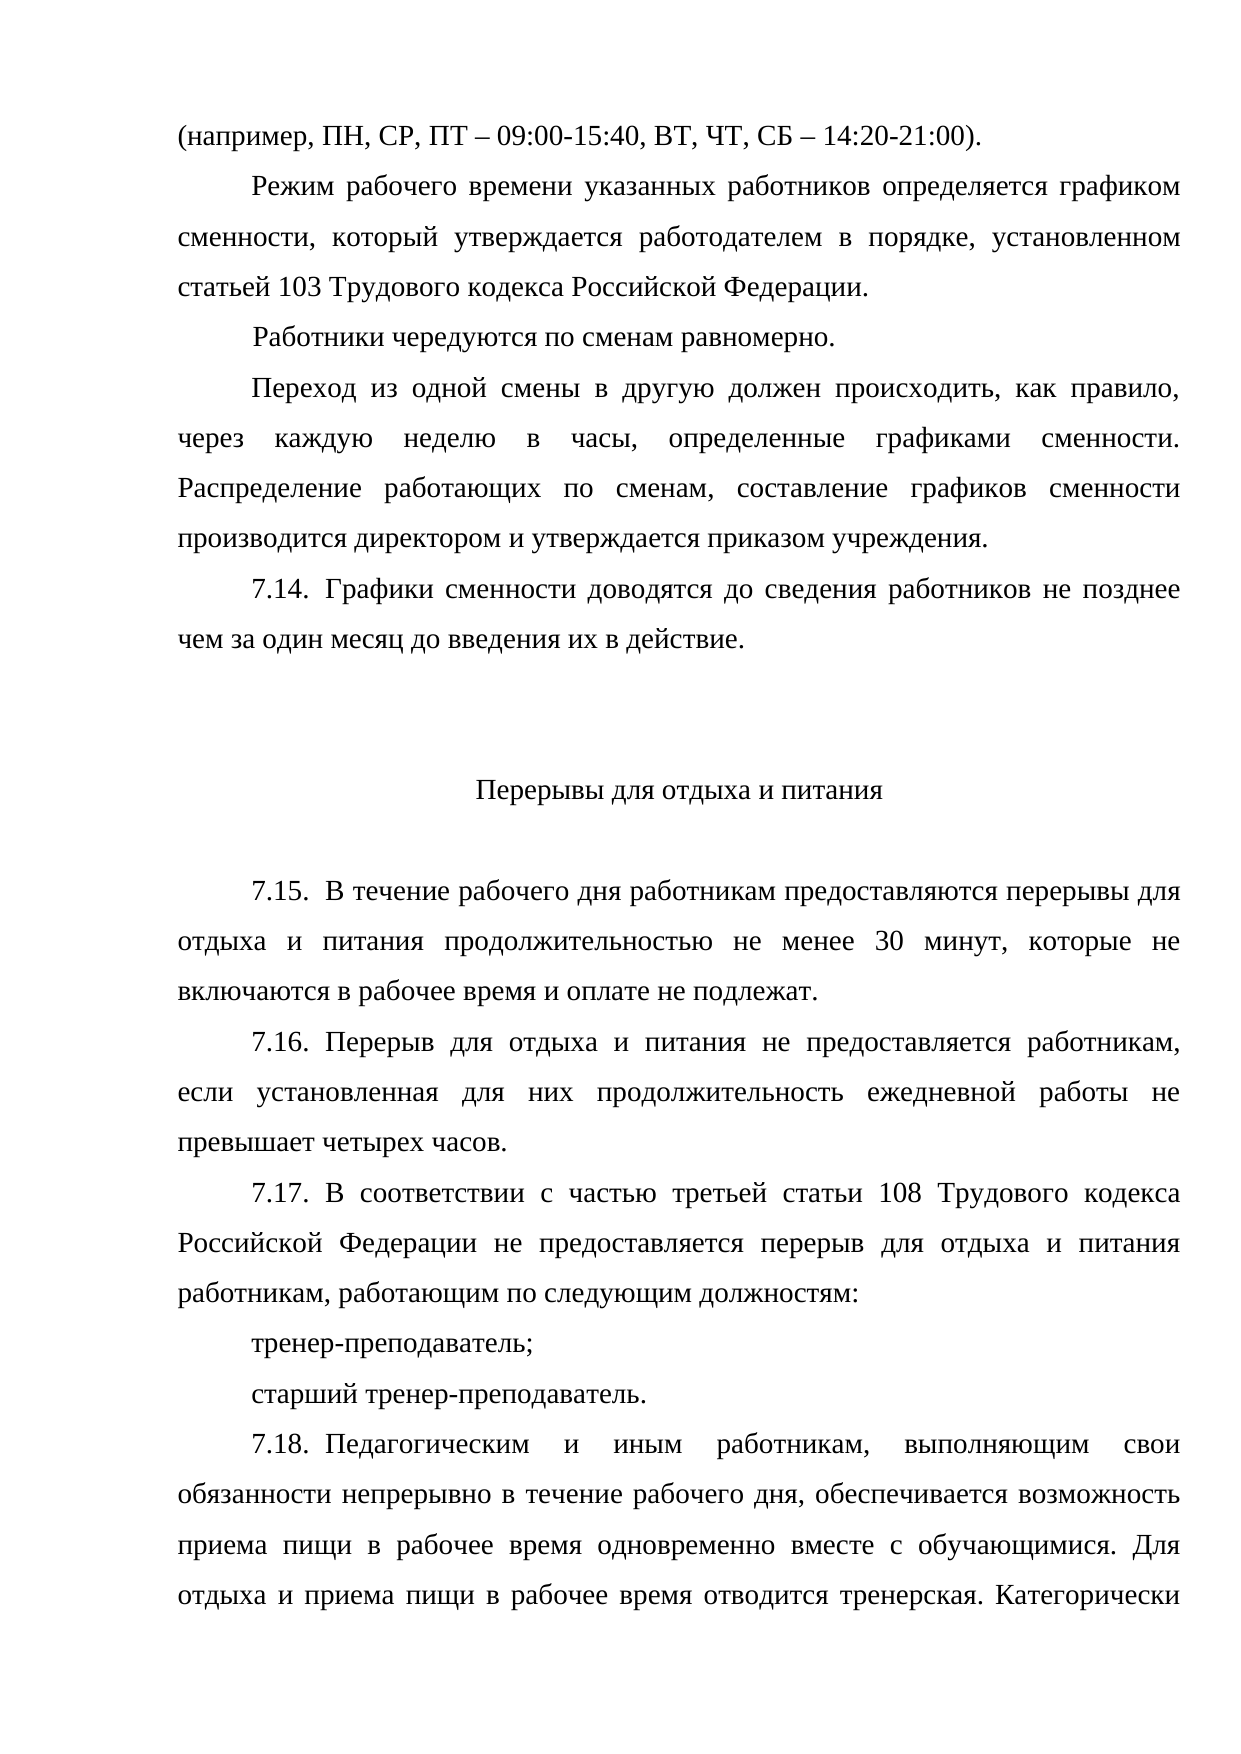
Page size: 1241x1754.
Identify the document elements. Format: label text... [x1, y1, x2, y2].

text Переход из одной смены в другую должен происходить, как правило, через каждую неделю в часы, определенные графиками сменности. Распределение работающих по сменам, составление графиков сменности производится директором и утверждается приказом учреждения. [177, 370, 1181, 554]
text тренер-преподаватель; [177, 1326, 1181, 1359]
text Работники чередуются по сменам равномерно. [252, 319, 1181, 353]
list В соответствии с частью третьей статьи 108 Трудового кодекса Российской Федерации не предоставляется перерыв для отдыха и питания работникам, работающим по следующим должностям: [177, 1175, 1181, 1309]
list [177, 1426, 1181, 1611]
list Перерыв для отдыха и питания не предоставляется работникам, если установленная для них продолжительность ежедневной работы не превышает четырех часов. [177, 1024, 1181, 1158]
subtitle Перерывы для отдыха и питания [177, 772, 1181, 806]
list В течение рабочего дня работникам предоставляются перерывы для отдыха и питания продолжительностью не менее 30 минут, которые не включаются в рабочее время и оплате не подлежат. [177, 873, 1181, 1007]
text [177, 118, 1181, 152]
text Режим рабочего времени указанных работников определяется графиком сменности, который утверждается работодателем в порядке, установленном статьей 103 Трудового кодекса Российской Федерации. [177, 168, 1181, 303]
list Графики сменности доводятся до сведения работников не позднее чем за один месяц до введения их в действие. [177, 571, 1181, 655]
text старший тренер-преподаватель. [177, 1376, 1181, 1409]
